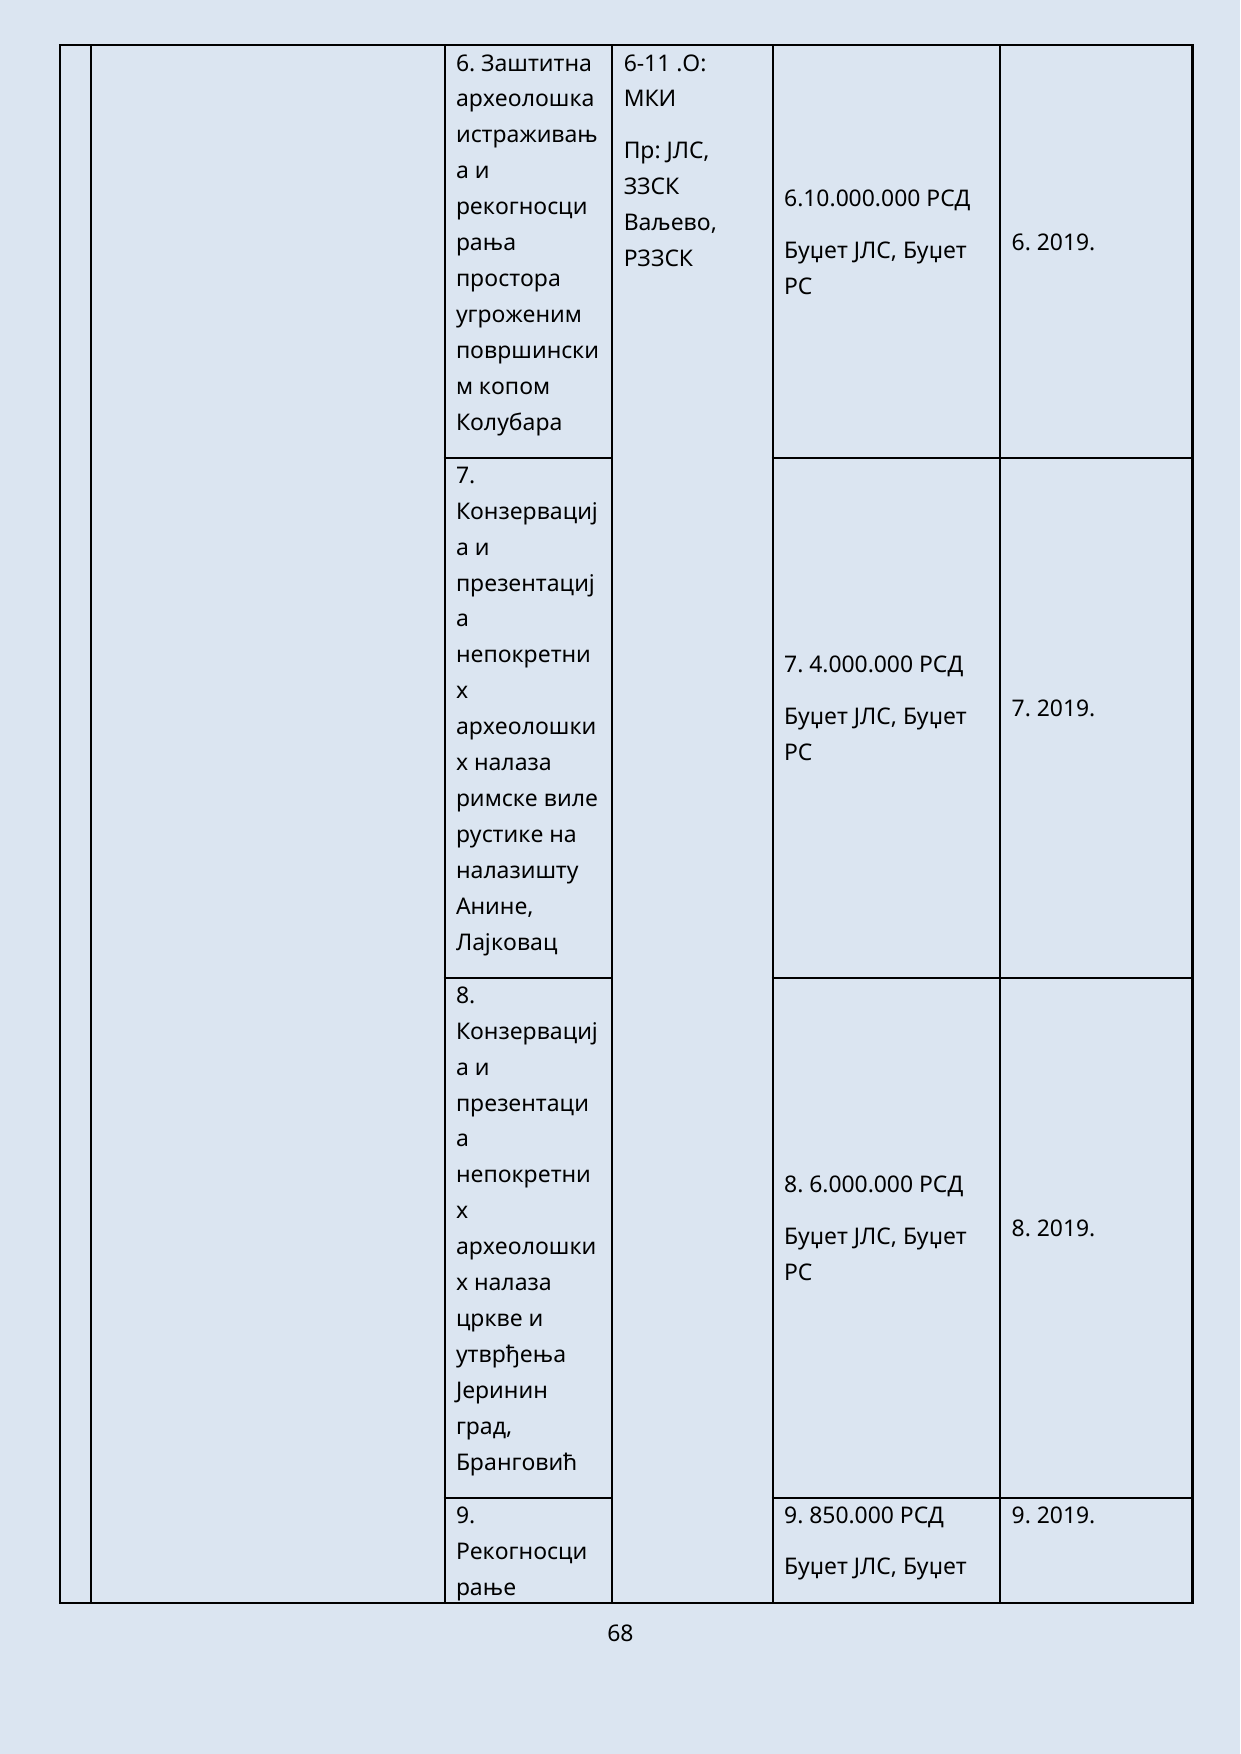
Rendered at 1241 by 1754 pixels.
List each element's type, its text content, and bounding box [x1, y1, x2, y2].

table_cell 6.10.000.000 РСД Буџет ЈЛС, Буџет РС [774, 46, 999, 457]
table_cell 7. 4.000.000 РСД Буџет ЈЛС, Буџет РС [774, 459, 999, 977]
table_cell 6. 2019. [1001, 46, 1191, 457]
table_cell 8. 2019. [1001, 979, 1191, 1497]
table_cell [774, 1499, 999, 1602]
table_cell 8. 6.000.000 РСД Буџет ЈЛС, Буџет РС [774, 979, 999, 1497]
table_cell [446, 1499, 611, 1602]
table_cell 8. Конзервација и презентациа непокретних археолошких налаза цркве и утврђења Јеринин град, Бранговић [446, 979, 611, 1497]
table_cell 9. 2019. [1001, 1499, 1191, 1602]
table_cell 7. Конзервација и презентација непокретних археолошких налаза римске виле рустике на налазишту Анине, Лајковац [446, 459, 611, 977]
table_cell 7. 2019. [1001, 459, 1191, 977]
table_cell 6-11 .О: МКИ Пр: ЈЛС, ЗЗСК Ваљево, РЗЗСК [613, 46, 772, 1602]
table_cell 6. Заштитна археолошка истраживања и рекогносцирања простора угроженим површинским копом Колубара [446, 46, 611, 457]
